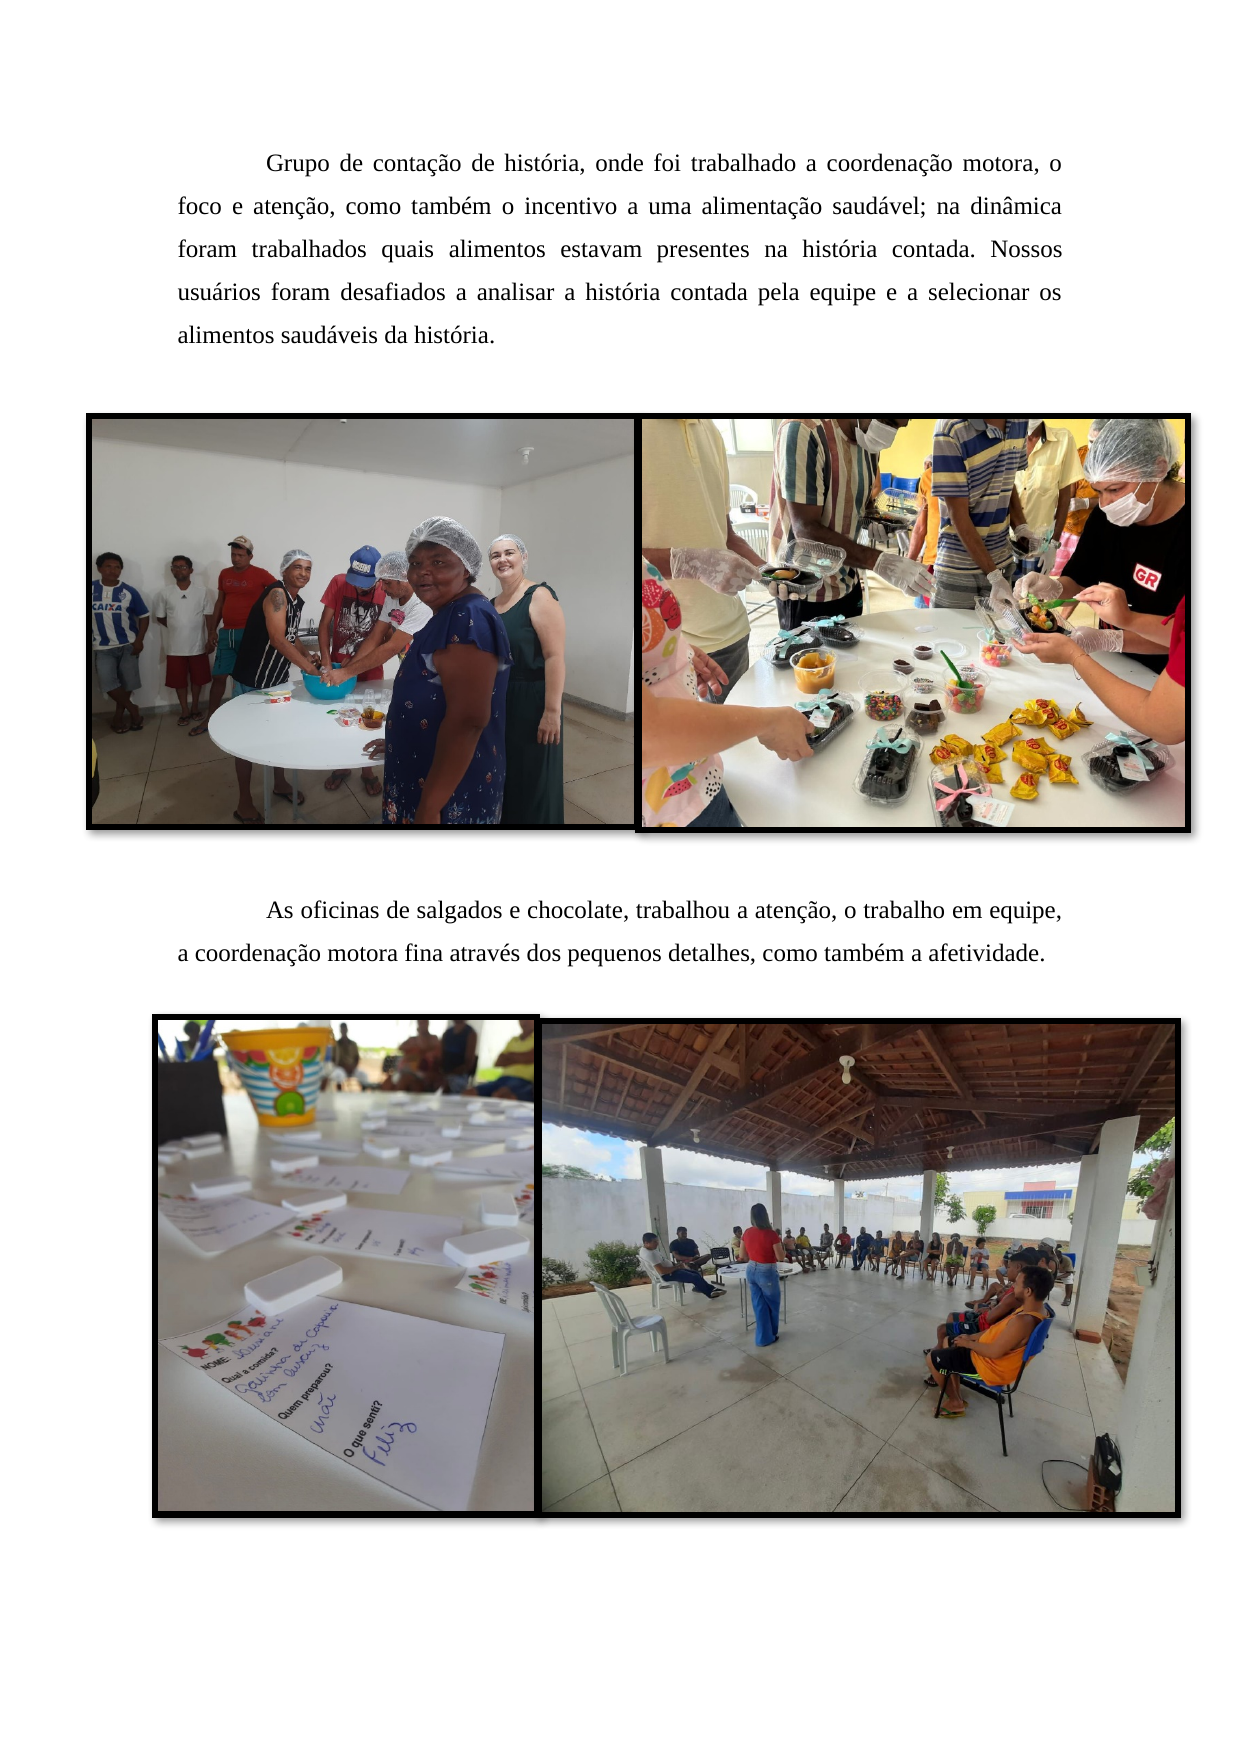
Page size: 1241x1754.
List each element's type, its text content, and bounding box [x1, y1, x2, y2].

text As oficinas de salgados e chocolate, trabalhou a atenção, o trabalho em equipe, a coordenação motora fina através dos pequenos detalhes, como também a afetividade. [177, 895, 1063, 967]
picture [542, 1024, 1175, 1512]
picture [642, 419, 1185, 827]
picture [92, 419, 634, 824]
picture [158, 1020, 534, 1511]
text Grupo de contação de história, onde foi trabalhado a coordenação motora, o foco e atenção, como também o incentivo a uma alimentação saudável; na dinâmica foram trabalhados quais alimentos estavam presentes na história contada. Nossos usuários foram desafiados a analisar a história contada pela equipe e a selecionar os alimentos saudáveis da história. [177, 148, 1063, 349]
